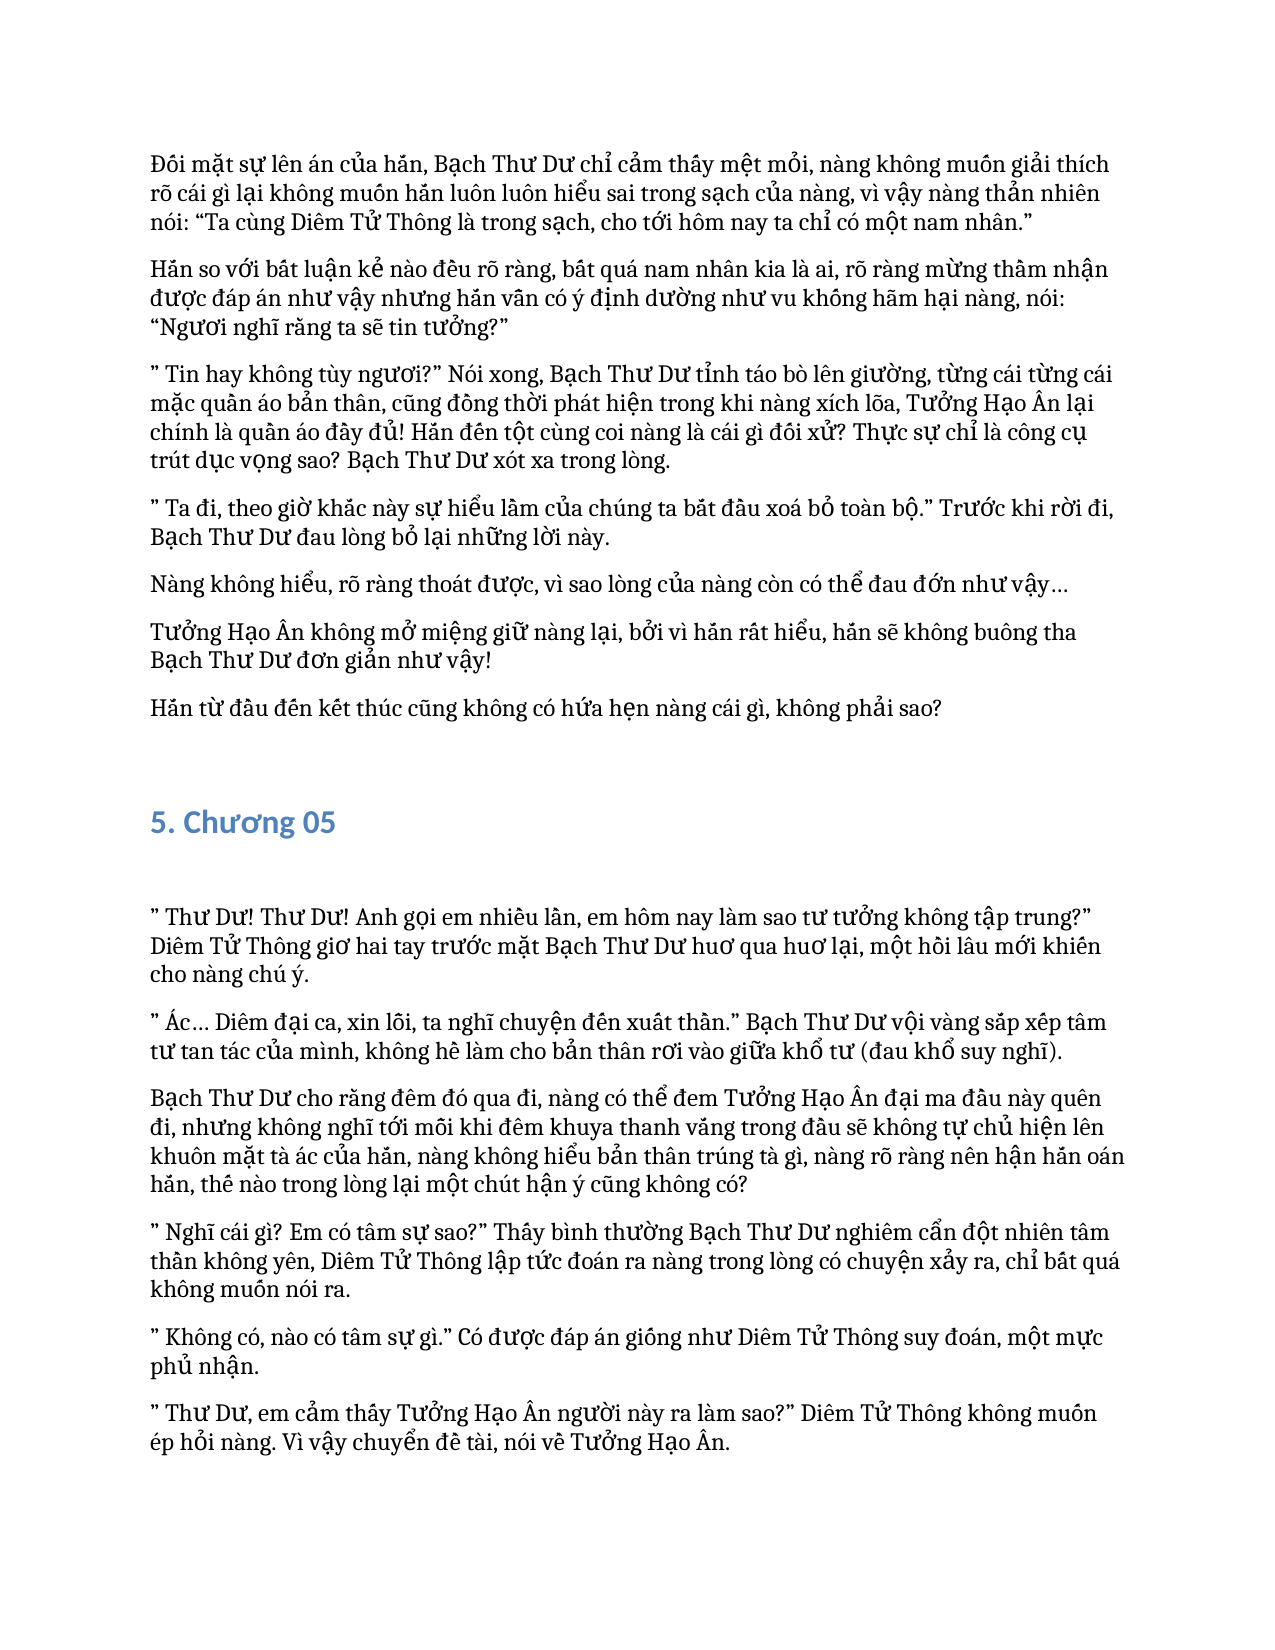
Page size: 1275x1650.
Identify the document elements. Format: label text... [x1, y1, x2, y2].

text ” Ác… Diêm đại ca, xin lỗi, ta nghĩ chuyện đến xuất thần.” Bạch Thư Dư vội vàng sắp xếp tâm tư tan tác của mình, không hề làm cho bản thân rơi vào giữa khổ tư (đau khổ suy nghĩ). [150, 1008, 1125, 1065]
text Nàng không hiểu, rõ ràng thoát được, vì sao lòng của nàng còn có thể đau đớn như vậy… [150, 570, 1125, 599]
text Hắn so với bất luận kẻ nào đều rõ ràng, bất quá nam nhân kia là ai, rõ ràng mừng thầm nhận được đáp án như vậy nhưng hắn vẫn có ý định dường như vu khống hãm hại nàng, nói: “Ngươi nghĩ rằng ta sẽ tin tưởng?” [150, 255, 1125, 341]
text ” Nghĩ cái gì? Em có tâm sự sao?” Thấy bình thường Bạch Thư Dư nghiêm cẩn đột nhiên tâm thần không yên, Diêm Tử Thông lập tức đoán ra nàng trong lòng có chuyện xảy ra, chỉ bất quá không muốn nói ra. [150, 1218, 1125, 1304]
text Đối mặt sự lên án của hắn, Bạch Thư Dư chỉ cảm thấy mệt mỏi, nàng không muốn giải thích rõ cái gì lại không muốn hắn luôn luôn hiểu sai trong sạch của nàng, vì vậy nàng thản nhiên nói: “Ta cùng Diêm Tử Thông là trong sạch, cho tới hôm nay ta chỉ có một nam nhân.” [150, 150, 1125, 236]
text Bạch Thư Dư cho rằng đêm đó qua đi, nàng có thể đem Tưởng Hạo Ân đại ma đầu này quên đi, nhưng không nghĩ tới mỗi khi đêm khuya thanh vắng trong đầu sẽ không tự chủ hiện lên khuôn mặt tà ác của hắn, nàng không hiểu bản thân trúng tà gì, nàng rõ ràng nên hận hắn oán hắn, thế nào trong lòng lại một chút hận ý cũng không có? [150, 1084, 1125, 1199]
text ” Ta đi, theo giờ khắc này sự hiểu lầm của chúng ta bắt đầu xoá bỏ toàn bộ.” Trước khi rời đi, Bạch Thư Dư đau lòng bỏ lại những lời này. [150, 494, 1125, 551]
text ” Thư Dư, em cảm thấy Tưởng Hạo Ân người này ra làm sao?” Diêm Tử Thông không muốn ép hỏi nàng. Vì vậy chuyển đề tài, nói về Tưởng Hạo Ân. [150, 1399, 1125, 1457]
text Tưởng Hạo Ân không mở miệng giữ nàng lại, bởi vì hắn rất hiểu, hắn sẽ không buông tha Bạch Thư Dư đơn giản như vậy! [150, 617, 1125, 675]
subtitle 5. Chương 05 [150, 801, 1125, 842]
text ” Tin hay không tùy ngươi?” Nói xong, Bạch Thư Dư tỉnh táo bò lên giường, từng cái từng cái mặc quần áo bản thân, cũng đồng thời phát hiện trong khi nàng xích lõa, Tưởng Hạo Ân lại chính là quần áo đầy đủ! Hắn đến tột cùng coi nàng là cái gì đối xử? Thực sự chỉ là công cụ trút dục vọng sao? Bạch Thư Dư xót xa trong lòng. [150, 360, 1125, 475]
text ” Không có, nào có tâm sự gì.” Có được đáp án giống như Diêm Tử Thông suy đoán, một mực phủ nhận. [150, 1323, 1125, 1380]
text Hắn từ đầu đến kết thúc cũng không có hứa hẹn nàng cái gì, không phải sao? [150, 694, 1125, 780]
text ” Thư Dư! Thư Dư! Anh gọi em nhiều lần, em hôm nay làm sao tư tưởng không tập trung?” Diêm Tử Thông giơ hai tay trước mặt Bạch Thư Dư huơ qua huơ lại, một hồi lâu mới khiến cho nàng chú ý. [150, 845, 1125, 989]
